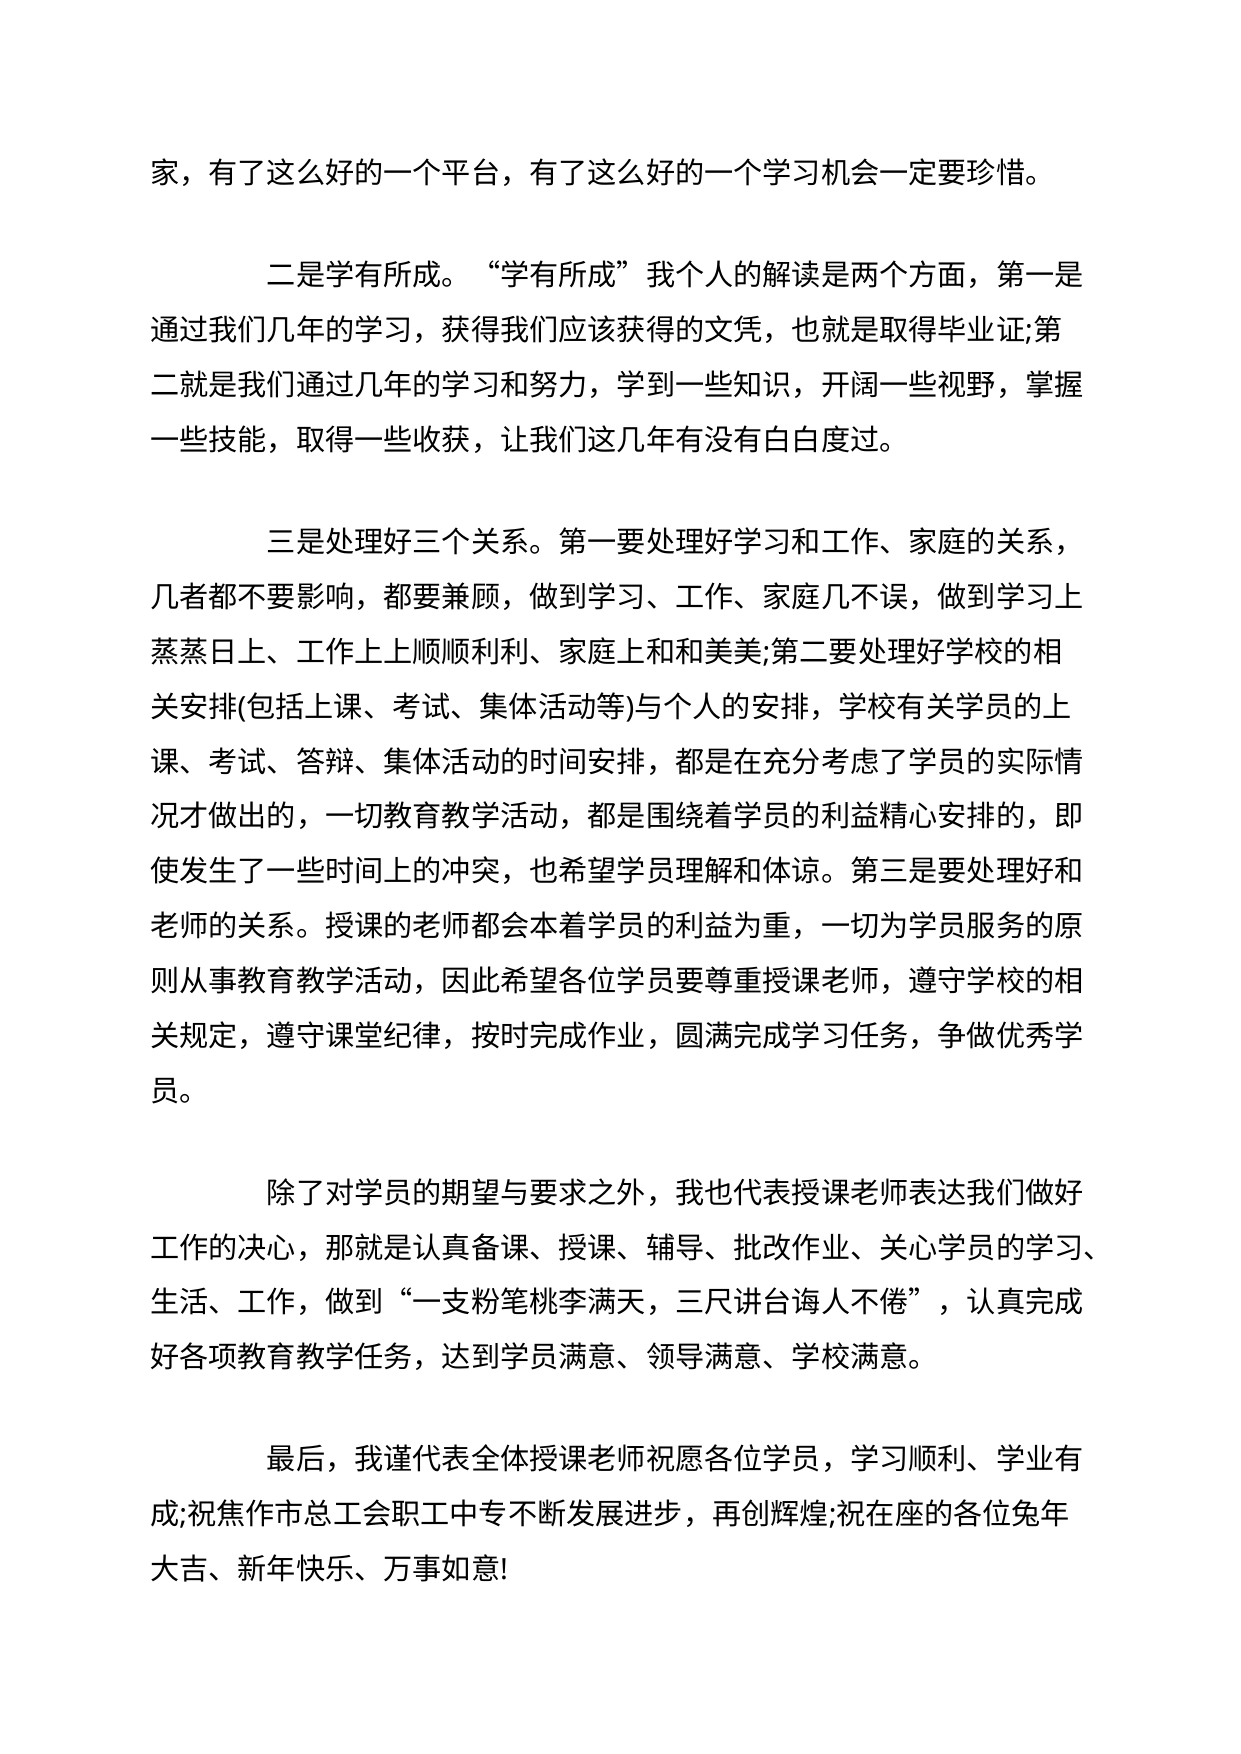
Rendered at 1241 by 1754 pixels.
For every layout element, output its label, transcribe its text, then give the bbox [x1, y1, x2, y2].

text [150, 150, 1090, 192]
text 三是处理好三个关系。第一要处理好学习和工作、家庭的关系，几者都不要影响，都要兼顾，做到学习、工作、家庭几不误，做到学习上蒸蒸日上、工作上上顺顺利利、家庭上和和美美;第二要处理好学校的相关安排(包括上课、考试、集体活动等)与个人的安排，学校有关学员的上课、考试、答辩、集体活动的时间安排，都是在充分考虑了学员的实际情况才做出的，一切教育教学活动，都是围绕着学员的利益精心安排的，即使发生了一些时间上的冲突，也希望学员理解和体谅。第三是要处理好和老师的关系。授课的老师都会本着学员的利益为重，一切为学员服务的原则从事教育教学活动，因此希望各位学员要尊重授课老师，遵守学校的相关规定，遵守课堂纪律，按时完成作业，圆满完成学习任务，争做优秀学员。 [150, 518, 1090, 1110]
text 最后，我谨代表全体授课老师祝愿各位学员，学习顺利、学业有成;祝焦作市总工会职工中专不断发展进步，再创辉煌;祝在座的各位兔年大吉、新年快乐、万事如意! [150, 1436, 1090, 1588]
text 除了对学员的期望与要求之外，我也代表授课老师表达我们做好工作的决心，那就是认真备课、授课、辅导、批改作业、关心学员的学习、生活、工作，做到“一支粉笔桃李满天，三尺讲台诲人不倦”，认真完成好各项教育教学任务，达到学员满意、领导满意、学校满意。 [150, 1169, 1090, 1376]
text 二是学有所成。“学有所成”我个人的解读是两个方面，第一是通过我们几年的学习，获得我们应该获得的文凭，也就是取得毕业证;第二就是我们通过几年的学习和努力，学到一些知识，开阔一些视野，掌握一些技能，取得一些收获，让我们这几年有没有白白度过。 [150, 252, 1090, 459]
